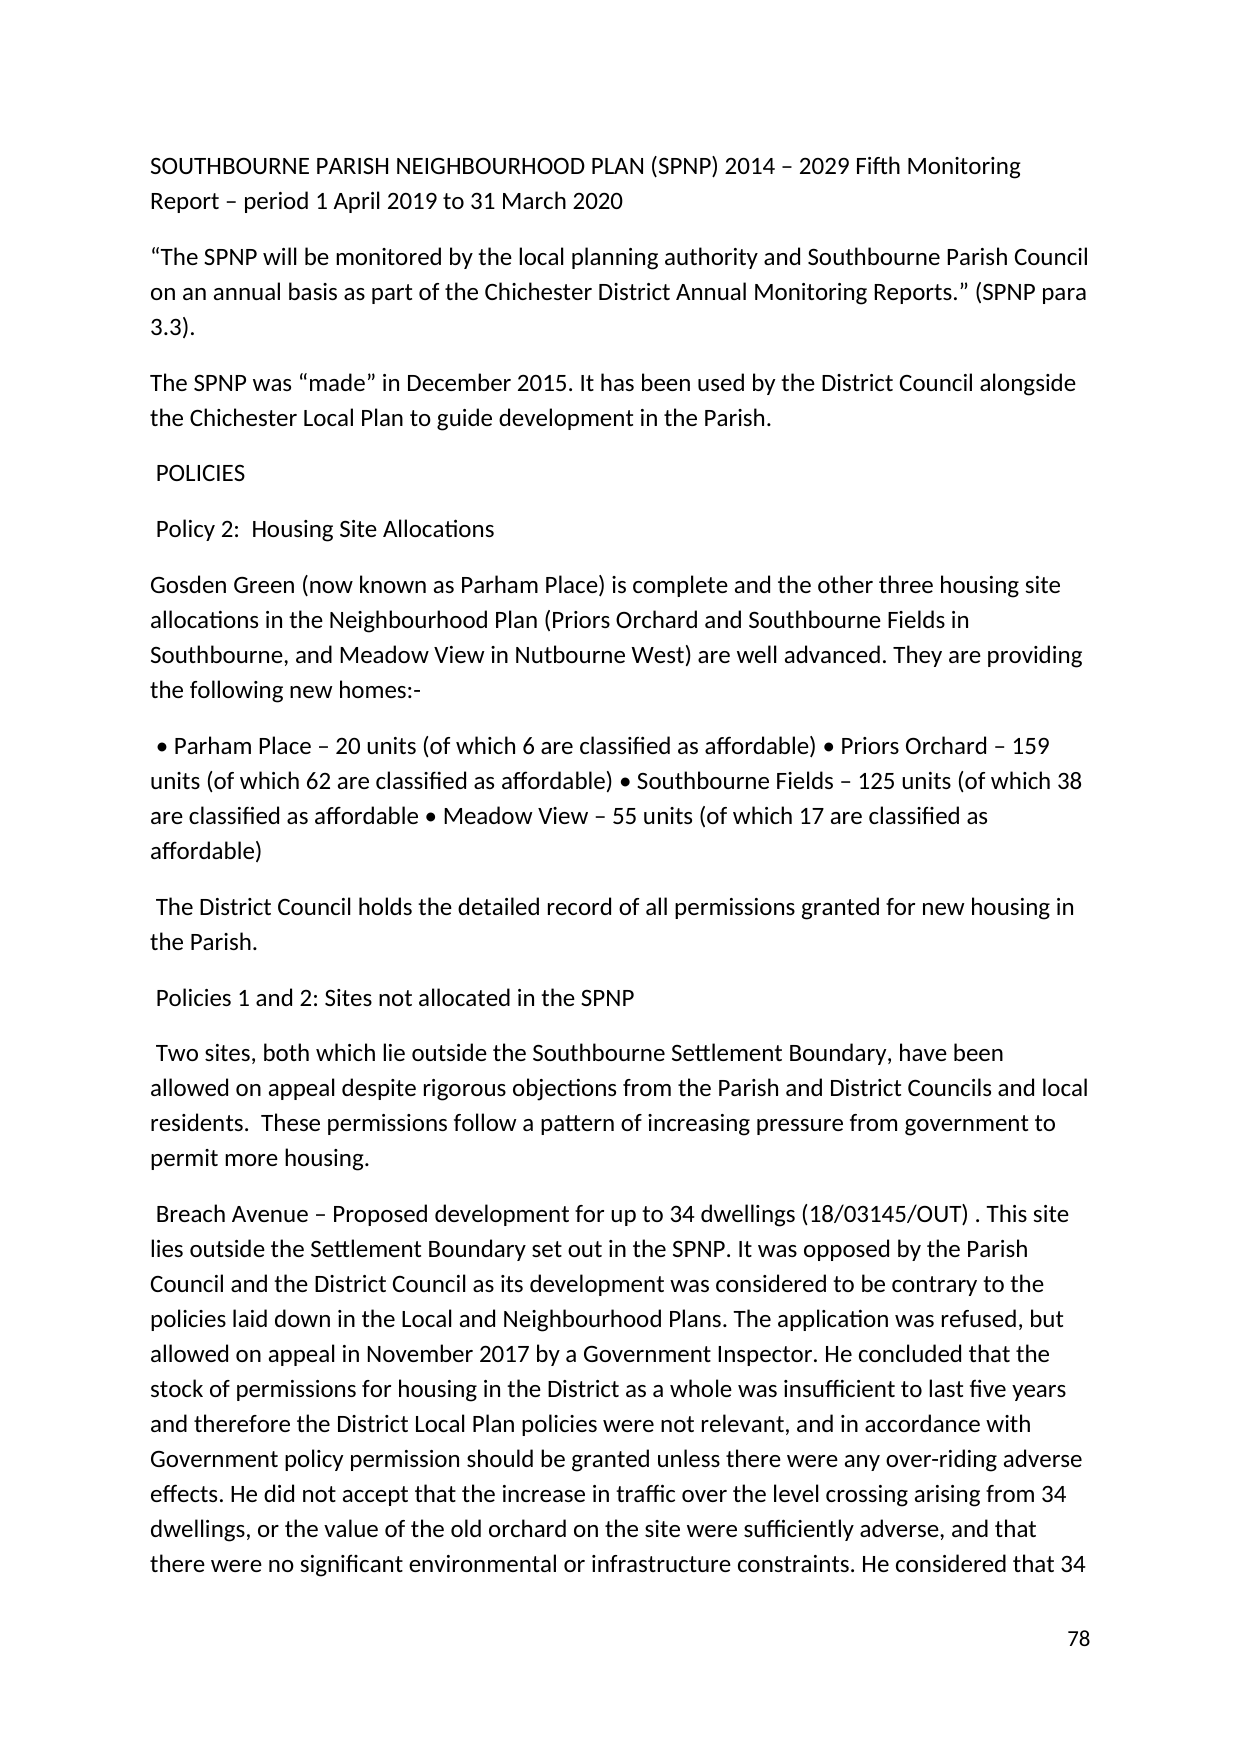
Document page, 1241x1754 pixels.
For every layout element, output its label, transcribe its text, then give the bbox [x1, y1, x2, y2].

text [150, 1198, 1090, 1579]
text Two sites, both which lie outside the Southbourne Settlement Boundary, have been allowed on appeal despite rigorous objections from the Parish and District Councils and local residents. These permissions follow a pattern of increasing pressure from government to permit more housing. [150, 1037, 1090, 1173]
text Gosden Green (now known as Parham Place) is complete and the other three housing site allocations in the Neighbourhood Plan (Priors Orchard and Southbourne Fields in Southbourne, and Meadow View in Nutbourne West) are well advanced. They are providing the following new homes:- [150, 569, 1090, 705]
text SOUTHBOURNE PARISH NEIGHBOURHOOD PLAN (SPNP) 2014 – 2029 Fifth Monitoring Report – period 1 April 2019 to 31 March 2020 [150, 150, 1090, 216]
text Policies 1 and 2: Sites not allocated in the SPNP [150, 982, 1090, 1012]
text The SPNP was “made” in December 2015. It has been used by the District Council alongside the Chichester Local Plan to guide development in the Parish. [150, 367, 1090, 432]
text Policy 2: Housing Site Allocations [150, 513, 1090, 544]
text • Parham Place – 20 units (of which 6 are classified as affordable) • Priors Orchard – 159 units (of which 62 are classified as affordable) • Southbourne Fields – 125 units (of which 38 are classified as affordable • Meadow View – 55 units (of which 17 are classified as affordable) [150, 730, 1090, 866]
text “The SPNP will be monitored by the local planning authority and Southbourne Parish Council on an annual basis as part of the Chichester District Annual Monitoring Reports.” (SPNP para 3.3). [150, 241, 1090, 341]
text The District Council holds the detailed record of all permissions granted for new housing in the Parish. [150, 891, 1090, 956]
text POLICIES [150, 457, 1090, 488]
